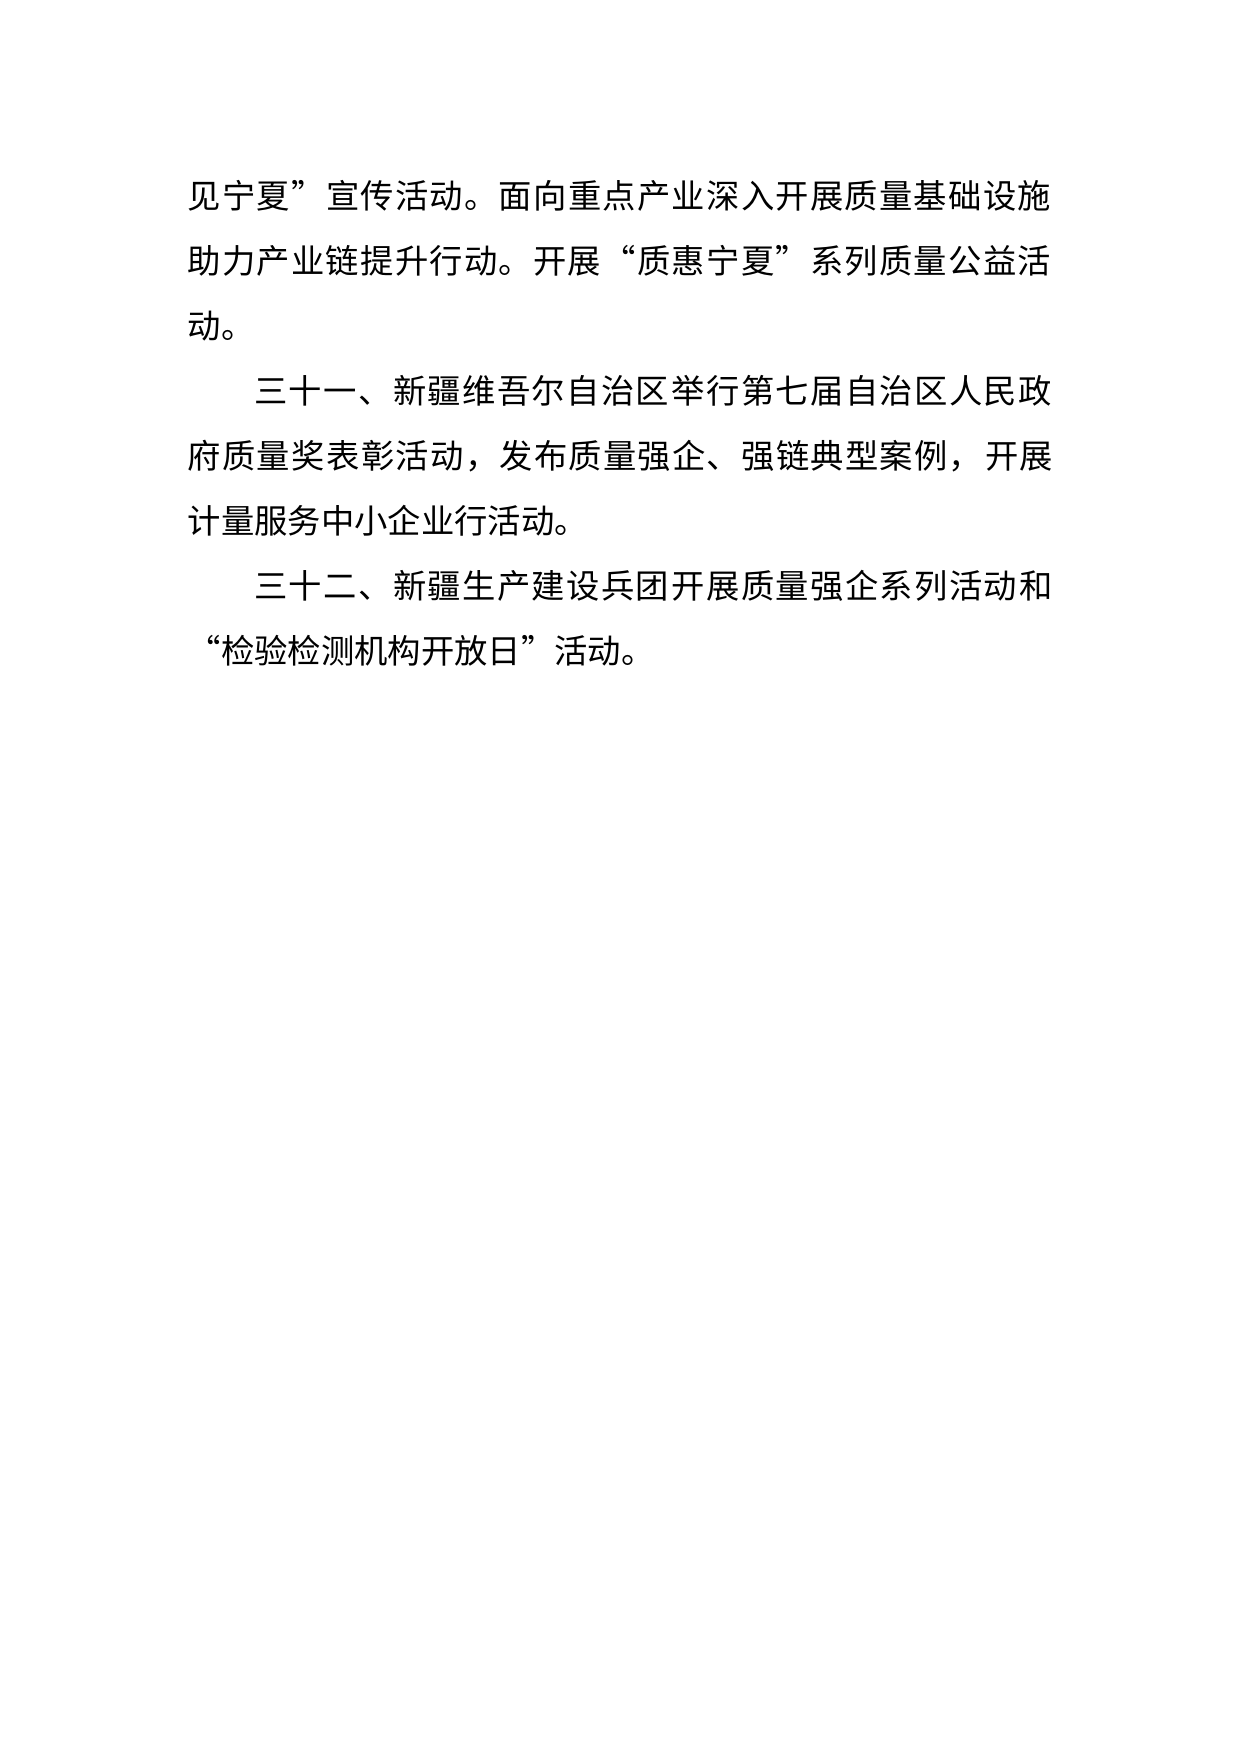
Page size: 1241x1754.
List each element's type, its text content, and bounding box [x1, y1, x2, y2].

text 三十二、新疆生产建设兵团开展质量强企系列活动和“检验检测机构开放日”活动。 [187, 552, 1053, 682]
text 三十一、新疆维吾尔自治区举行第七届自治区人民政府质量奖表彰活动，发布质量强企、强链典型案例，开展计量服务中小企业行活动。 [187, 357, 1053, 552]
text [187, 162, 1053, 357]
